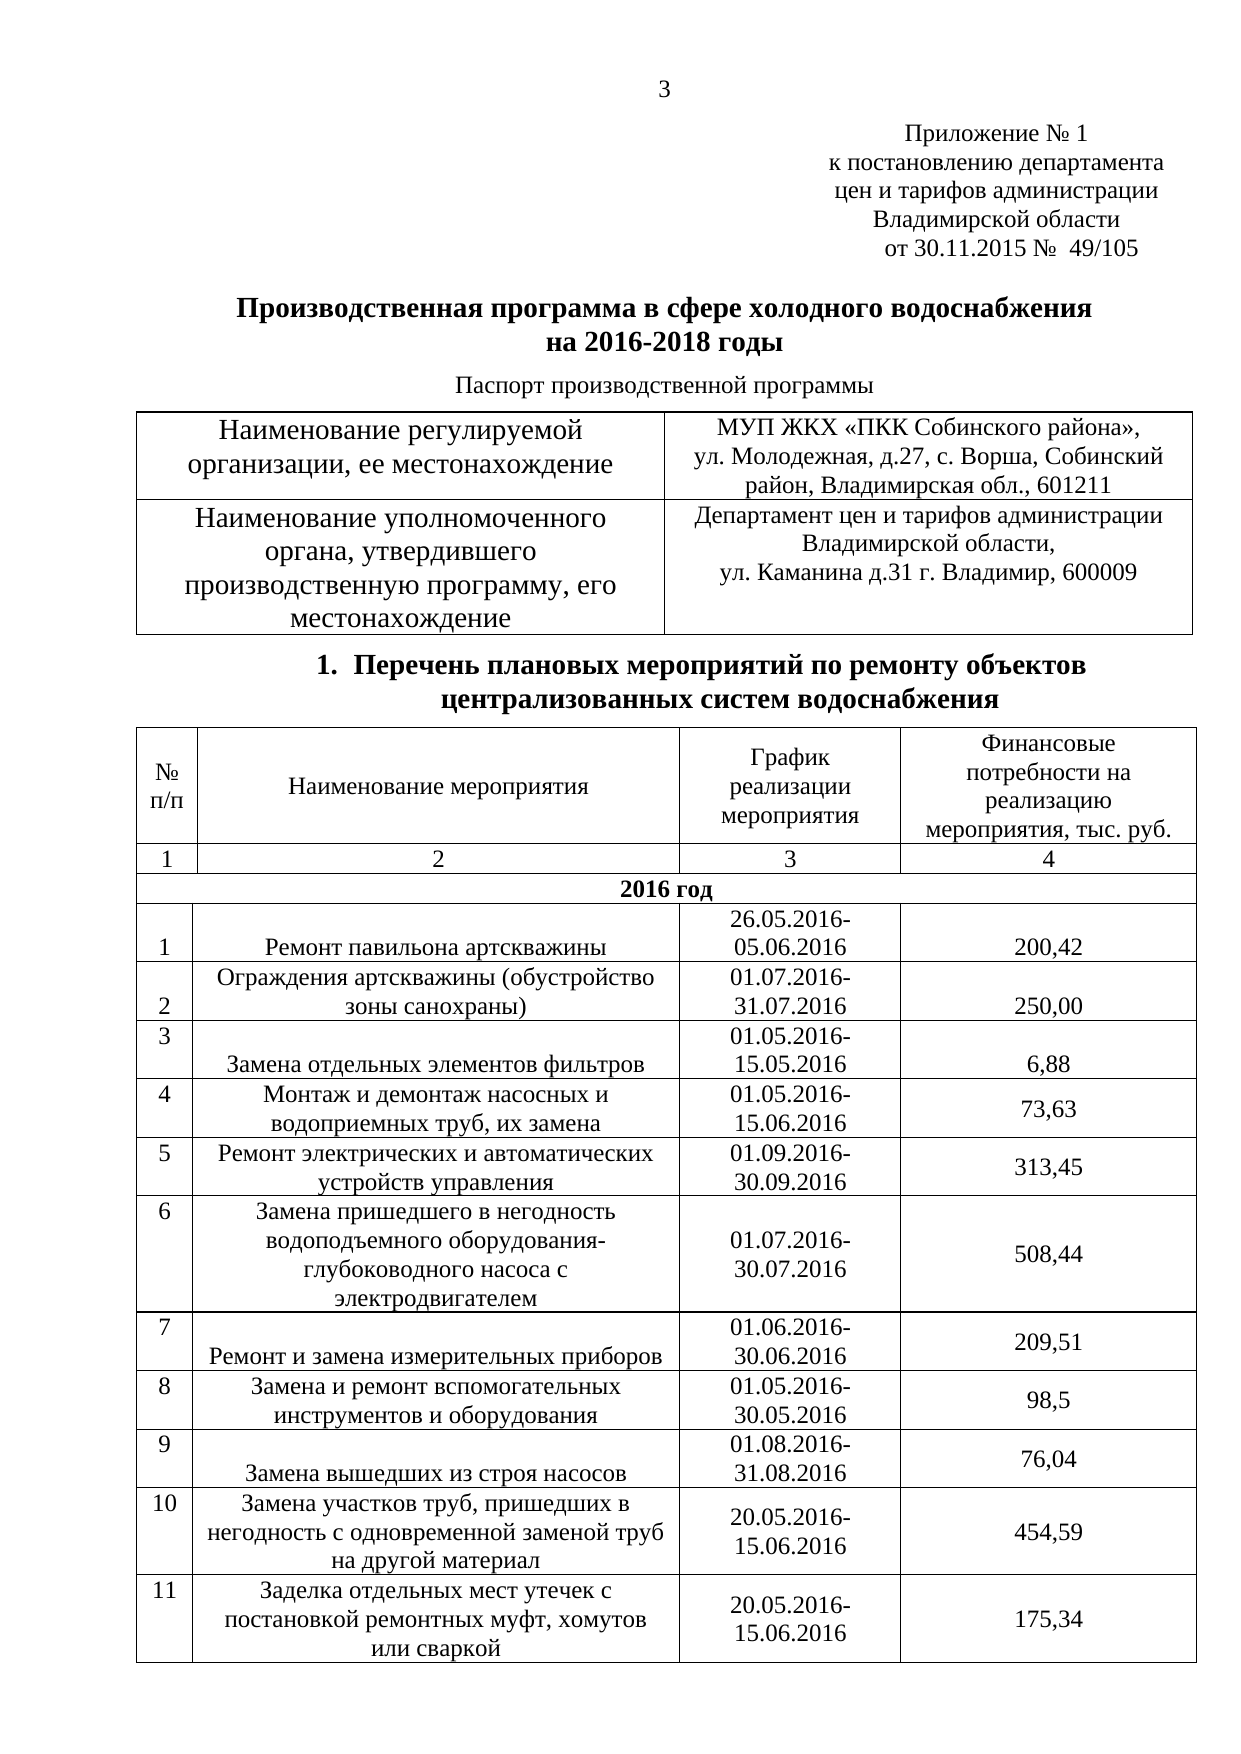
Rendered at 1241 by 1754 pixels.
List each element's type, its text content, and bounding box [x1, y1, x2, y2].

table_cell Ремонт павильона артскважины [193, 904, 679, 961]
table_cell Ограждения артскважины (обустройство зоны санохраны) [193, 962, 679, 1020]
table_cell 01.07.2016-30.07.2016 [680, 1196, 900, 1311]
table_cell 1 [137, 904, 192, 961]
table_cell 2016 год [137, 874, 1196, 903]
table_cell Ремонт электрических и автоматических устройств управления [193, 1138, 679, 1195]
table_cell Департамент цен и тарифов администрации Владимирской области, ул. Каманина д.31 г. Владимир, 600009 [665, 500, 1192, 634]
table_cell Ремонт и замена измерительных приборов [193, 1313, 679, 1370]
table_cell 508,44 [901, 1196, 1196, 1311]
table_cell 76,04 [901, 1430, 1196, 1487]
text Приложение № 1 [812, 118, 1181, 147]
table_cell 1 [137, 844, 197, 873]
table_cell 20.05.2016-15.06.2016 [680, 1575, 900, 1662]
table_header Наименование регулируемой организации, ее местонахождение [137, 413, 664, 499]
table_cell 175,34 [901, 1575, 1196, 1662]
text Паспорт производственной программы [148, 370, 1181, 399]
text к постановлению департамента [812, 147, 1181, 176]
table_cell 4 [901, 844, 1196, 873]
text на 2016-2018 годы [148, 324, 1181, 358]
table_cell Замена и ремонт вспомогательных инструментов и оборудования [193, 1371, 679, 1428]
table_cell 01.06.2016-30.06.2016 [680, 1313, 900, 1370]
table_header Финансовые потребности на реализацию мероприятия, тыс. руб. [901, 728, 1196, 843]
table_cell 8 [137, 1371, 192, 1428]
table_cell 98,5 [901, 1371, 1196, 1428]
table_cell 10 [137, 1488, 192, 1574]
table_cell 2 [198, 844, 679, 873]
text Владимирской области [812, 204, 1181, 233]
table_cell Заделка отдельных мест утечек с постановкой ремонтных муфт, хомутов или сваркой [193, 1575, 679, 1662]
table_cell 01.09.2016-30.09.2016 [680, 1138, 900, 1195]
table_cell 209,51 [901, 1313, 1196, 1370]
table_header Наименование мероприятия [198, 728, 679, 843]
table_cell 01.07.2016-31.07.2016 [680, 962, 900, 1020]
table_cell 313,45 [901, 1138, 1196, 1195]
table_cell Замена вышедших из строя насосов [193, 1430, 679, 1487]
table_header График реализации мероприятия [680, 728, 900, 843]
table_header МУП ЖКХ «ПКК Собинского района», ул. Молодежная, д.27, с. Ворша, Собинский район, Владимирская обл., 601211 [665, 413, 1192, 499]
list Перечень плановых мероприятий по ремонту объектов централизованных систем водоснабжения [222, 647, 1181, 714]
table_cell 6,88 [901, 1021, 1196, 1078]
table_cell 01.05.2016-15.06.2016 [680, 1079, 900, 1137]
text от 30.11.2015 № 49/105 [842, 233, 1181, 262]
table_cell 2 [137, 962, 192, 1020]
table_cell Монтаж и демонтаж насосных и водоприемных труб, их замена [193, 1079, 679, 1137]
table_cell 9 [137, 1430, 192, 1487]
table_cell Наименование уполномоченного органа, утвердившего производственную программу, его местонахождение [137, 500, 664, 634]
table_cell Замена отдельных элементов фильтров [193, 1021, 679, 1078]
table_cell 20.05.2016-15.06.2016 [680, 1488, 900, 1574]
table_cell 250,00 [901, 962, 1196, 1020]
table_cell 5 [137, 1138, 192, 1195]
table_cell 454,59 [901, 1488, 1196, 1574]
table_cell Замена участков труб, пришедших в негодность с одновременной заменой труб на другой материал [193, 1488, 679, 1574]
table_cell 3 [680, 844, 900, 873]
table_cell 26.05.2016-05.06.2016 [680, 904, 900, 961]
table_cell 01.08.2016-31.08.2016 [680, 1430, 900, 1487]
table_cell 11 [137, 1575, 192, 1662]
table_header № п/п [137, 728, 197, 843]
table_cell 7 [137, 1313, 192, 1370]
table_cell 01.05.2016-15.05.2016 [680, 1021, 900, 1078]
table_cell 4 [137, 1079, 192, 1137]
table_cell 200,42 [901, 904, 1196, 961]
table_cell Замена пришедшего в негодность водоподъемного оборудования- глубоководного насоса с электродвигателем [193, 1196, 679, 1311]
table_cell 01.05.2016-30.05.2016 [680, 1371, 900, 1428]
table_cell 73,63 [901, 1079, 1196, 1137]
table_cell 6 [137, 1196, 192, 1311]
text цен и тарифов администрации [812, 176, 1181, 204]
text Производственная программа в сфере холодного водоснабжения [148, 291, 1181, 324]
table_cell 3 [137, 1021, 192, 1078]
